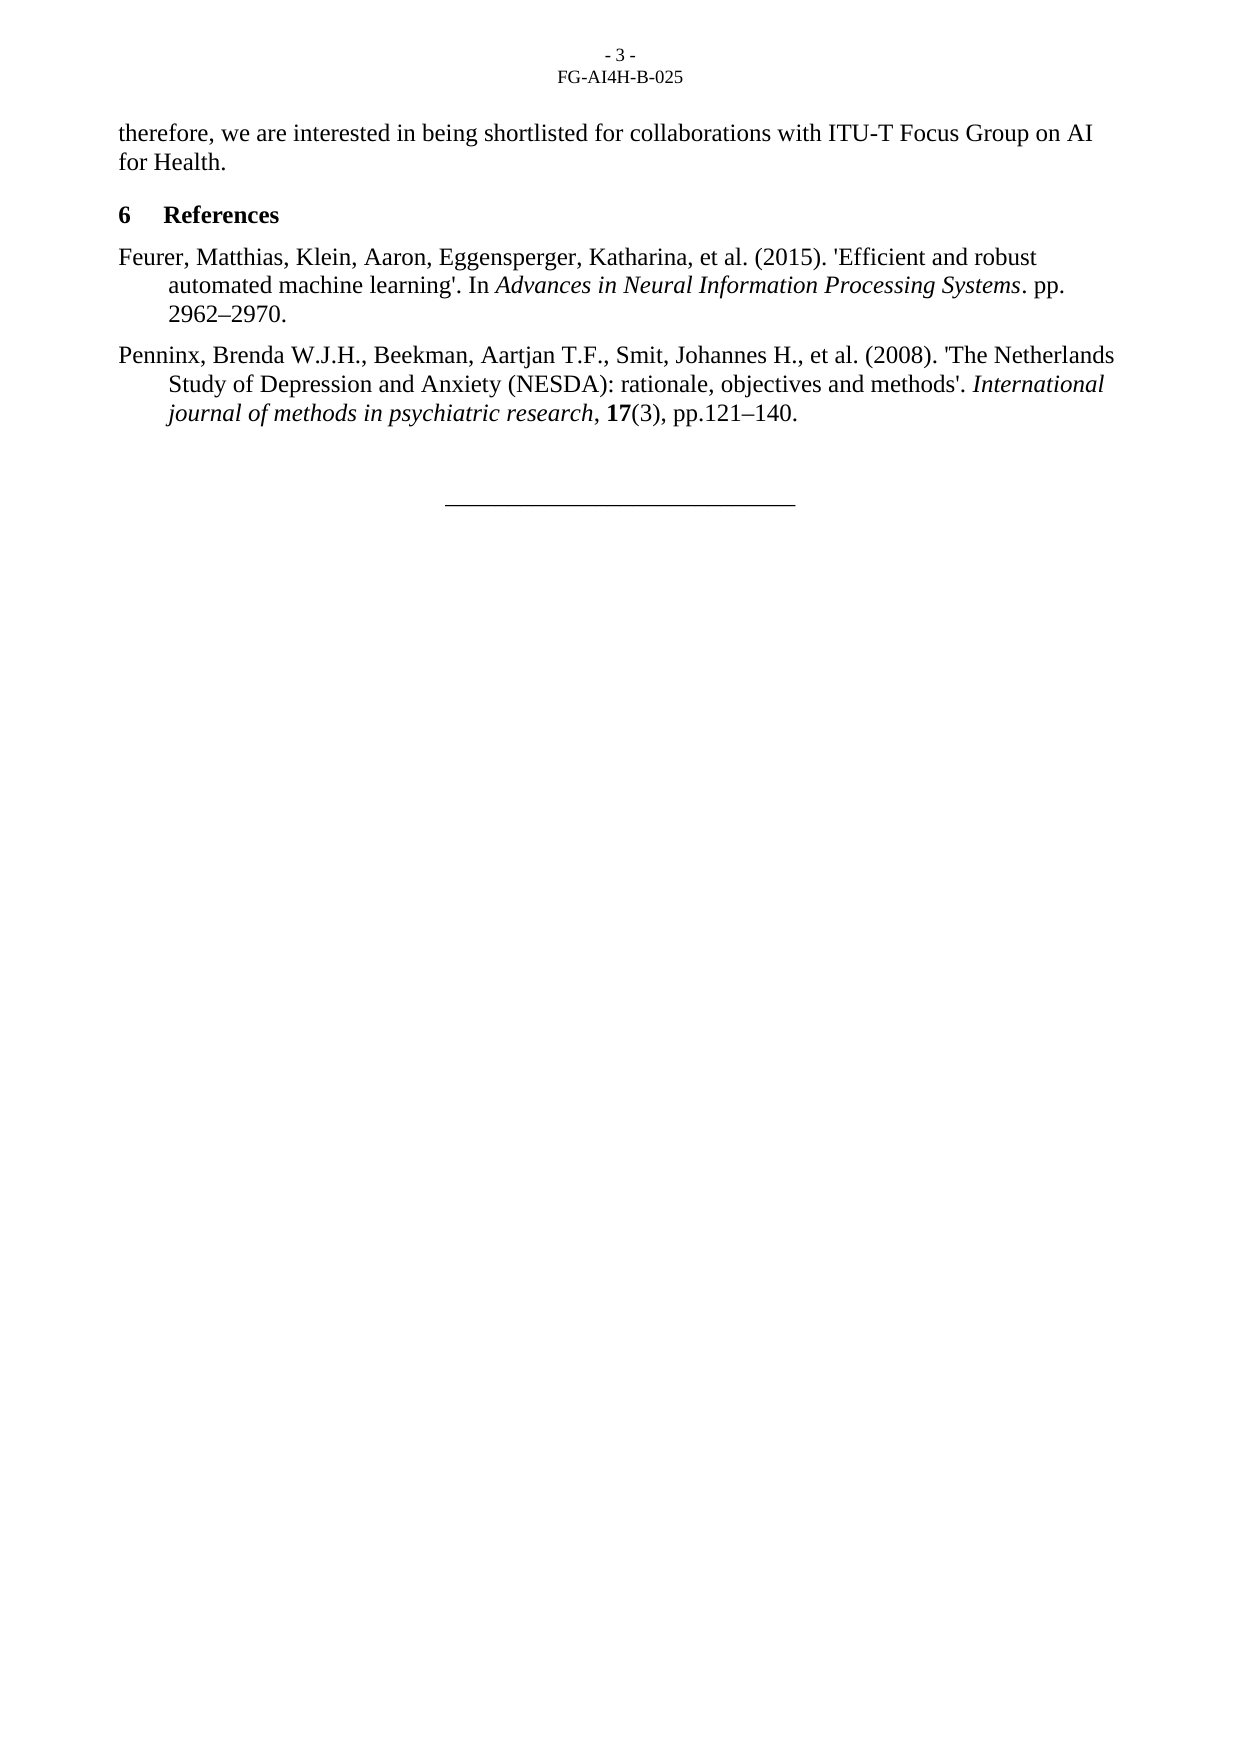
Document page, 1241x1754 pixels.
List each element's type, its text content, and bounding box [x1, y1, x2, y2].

text Penninx, Brenda W.J.H., Beekman, Aartjan T.F., Smit, Johannes H., et al. (2008). 'The Netherlands Study of Depression and Anxiety (NESDA): rationale, objectives and methods'. International journal of methods in psychiatric research, 17(3), pp.121–140. [118, 341, 1122, 427]
text Feurer, Matthias, Klein, Aaron, Eggensperger, Katharina, et al. (2015). 'Efficient and robust automated machine learning'. In Advances in Neural Information Processing Systems. pp. 2962–2970. [118, 242, 1122, 328]
subtitle References [118, 201, 1122, 229]
text ____________________________ [118, 481, 1122, 509]
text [118, 118, 1122, 176]
